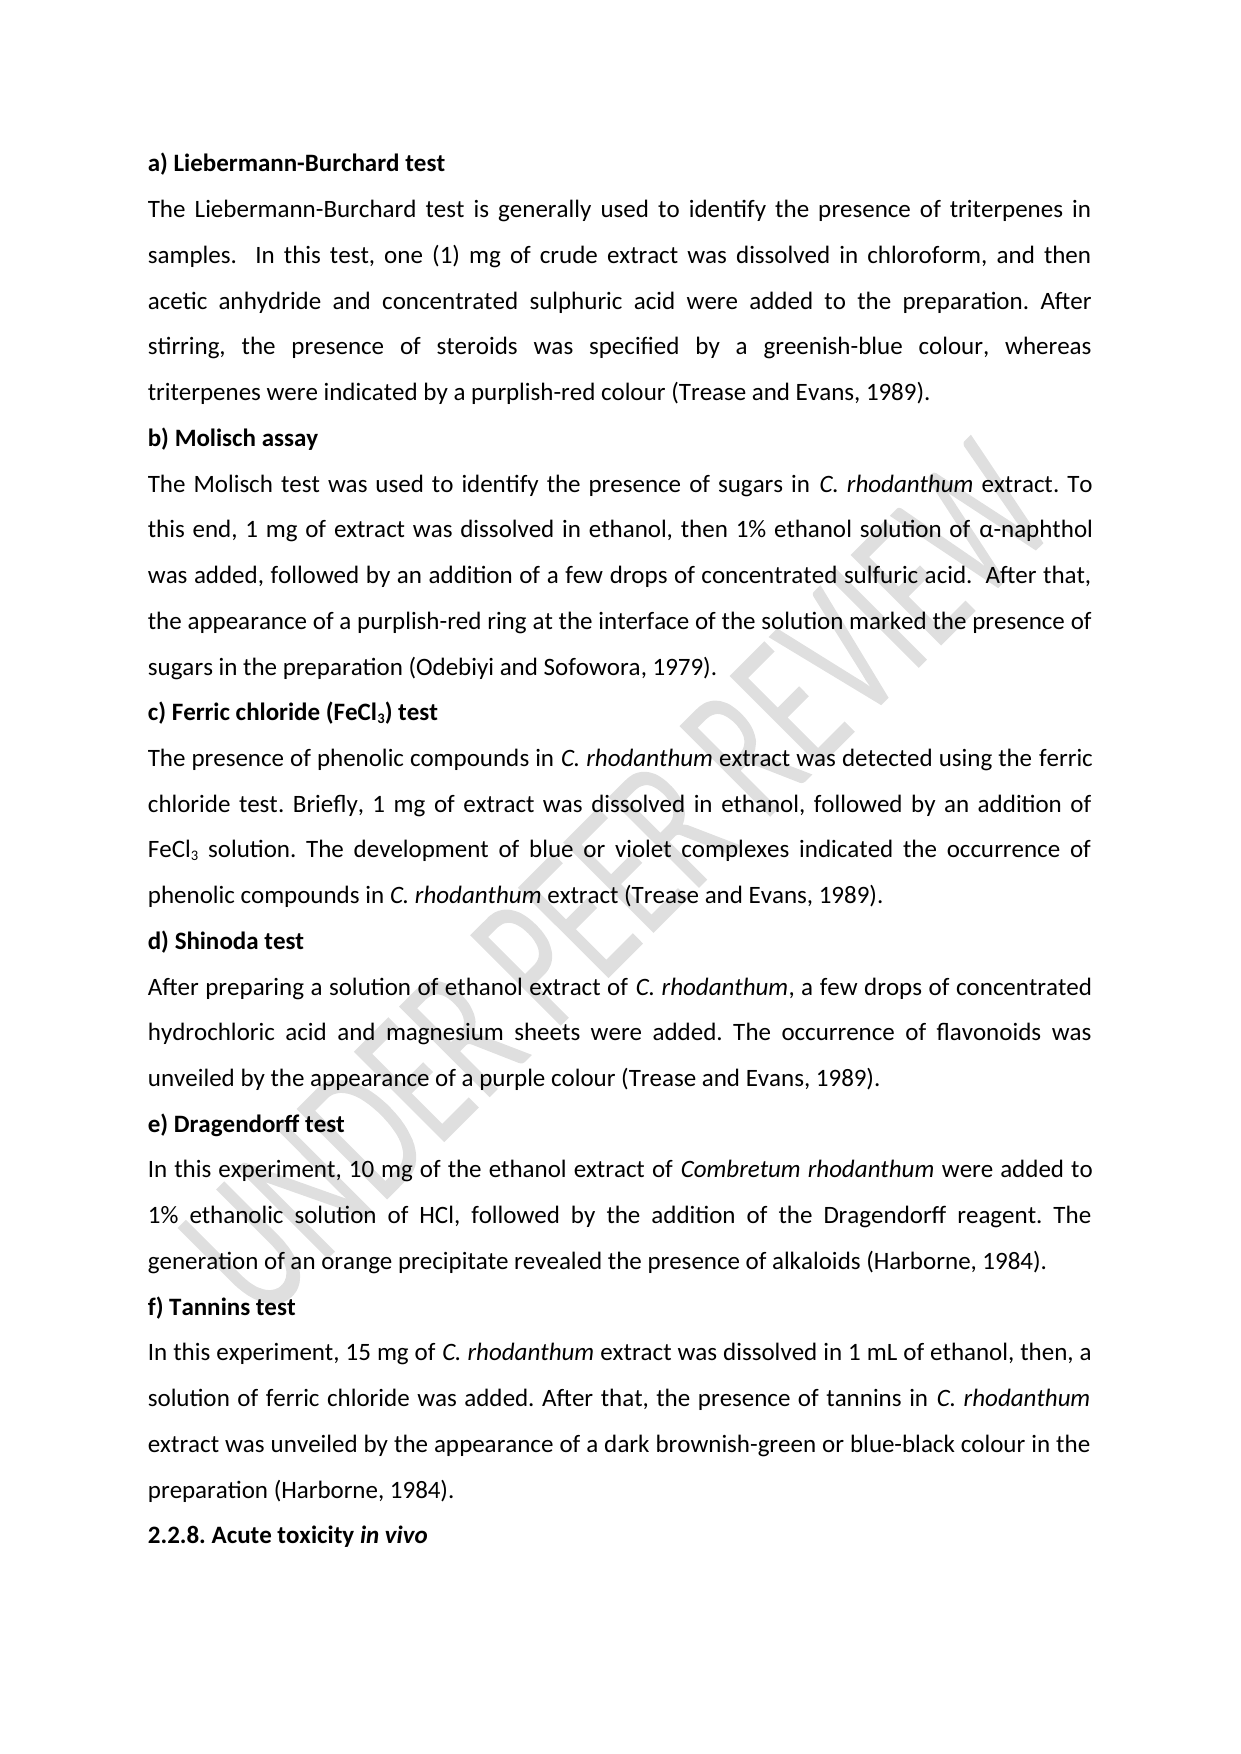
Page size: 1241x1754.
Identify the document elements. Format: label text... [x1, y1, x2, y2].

text e) Dragendorff test [148, 1108, 1093, 1138]
text f) Tannins test [148, 1291, 1093, 1321]
text d) Shinoda test [148, 925, 1093, 956]
text In this experiment, 10 mg of the ethanol extract of Combretum rhodanthum were added to 1% ethanolic solution of HCl, followed by the addition of the Dragendorff reagent. The generation of an orange precipitate revealed the presence of alkaloids (Harborne, 1984). [148, 1154, 1093, 1276]
text The Molisch test was used to identify the presence of sugars in C. rhodanthum extract. To this end, 1 mg of extract was dissolved in ethanol, then 1% ethanol solution of α-naphthol was added, followed by an addition of a few drops of concentrated sulfuric acid. After that, the appearance of a purplish-red ring at the interface of the solution marked the presence of sugars in the preparation (Odebiyi and Sofowora, 1979). [148, 468, 1093, 681]
text c) Ferric chloride (FeCl3) test [148, 696, 1093, 727]
text 2.2.8. Acute toxicity in vivo [148, 1519, 1093, 1550]
text In this experiment, 15 mg of C. rhodanthum extract was dissolved in 1 mL of ethanol, then, a solution of ferric chloride was added. After that, the presence of tannins in C. rhodanthum extract was unveiled by the appearance of a dark brownish-green or blue-black colour in the preparation (Harborne, 1984). [148, 1337, 1093, 1504]
text After preparing a solution of ethanol extract of C. rhodanthum, a few drops of concentrated hydrochloric acid and magnesium sheets were added. The occurrence of flavonoids was unveiled by the appearance of a purple colour (Trease and Evans, 1989). [148, 971, 1093, 1093]
text The Liebermann-Burchard test is generally used to identify the presence of triterpenes in samples. In this test, one (1) mg of crude extract was dissolved in chloroform, and then acetic anhydride and concentrated sulphuric acid were added to the preparation. After stirring, the presence of steroids was specified by a greenish-blue colour, whereas triterpenes were indicated by a purplish-red colour (Trease and Evans, 1989). [148, 193, 1093, 407]
text The presence of phenolic compounds in C. rhodanthum extract was detected using the ferric chloride test. Briefly, 1 mg of extract was dissolved in ethanol, followed by an addition of FeCl3 solution. The development of blue or violet complexes indicated the occurrence of phenolic compounds in C. rhodanthum extract (Trease and Evans, 1989). [148, 742, 1093, 910]
text b) Molisch assay [148, 422, 1093, 452]
text a) Liebermann-Burchard test [148, 148, 1093, 178]
